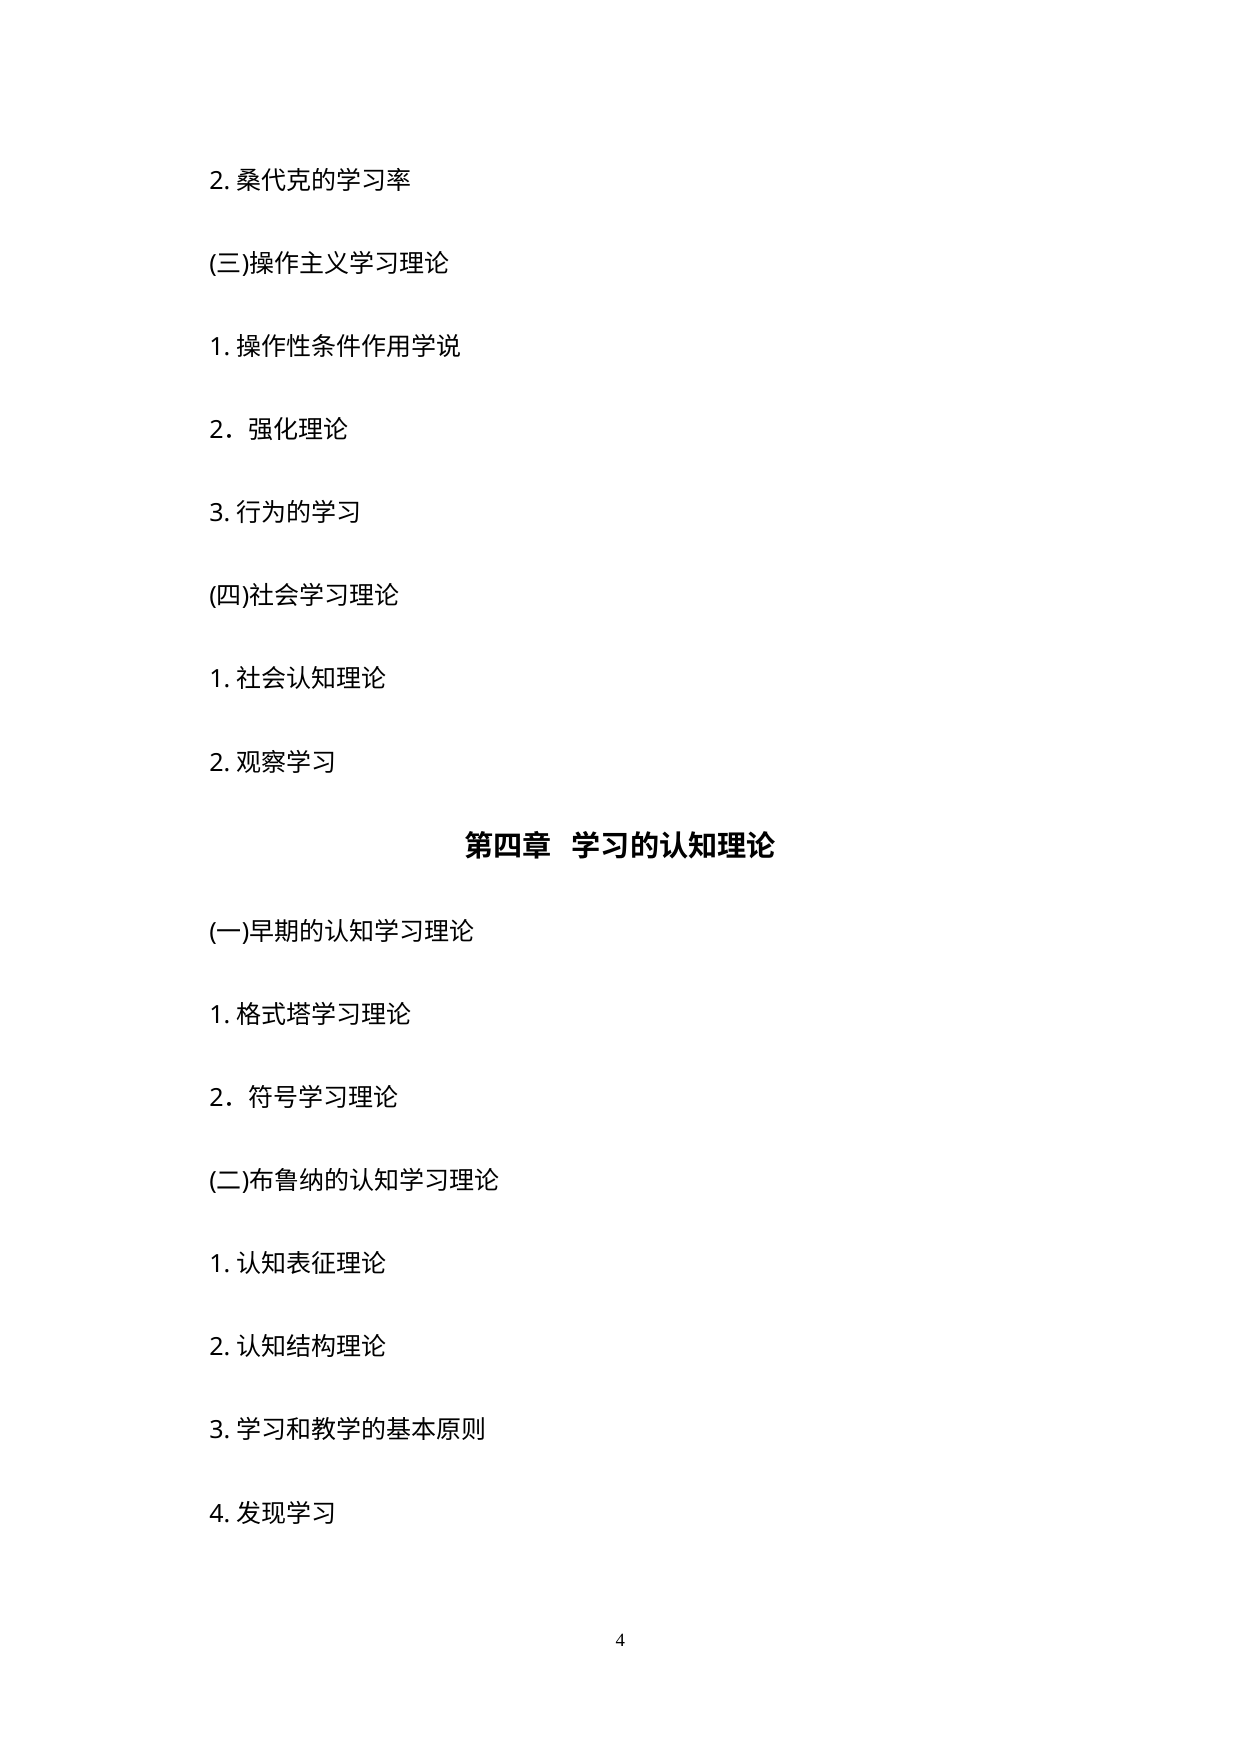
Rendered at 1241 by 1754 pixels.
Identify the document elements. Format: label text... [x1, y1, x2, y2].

text 2．强化理论 [165, 395, 1075, 460]
text (二)布鲁纳的认知学习理论 [165, 1146, 1075, 1211]
text 2. 桑代克的学习率 [165, 146, 1075, 211]
text 2. 观察学习 [165, 728, 1075, 793]
text (四)社会学习理论 [165, 561, 1075, 626]
text 1. 操作性条件作用学说 [165, 312, 1075, 377]
text 第四章 学习的认知理论 [165, 811, 1075, 876]
text 3. 行为的学习 [165, 478, 1075, 543]
text (三)操作主义学习理论 [165, 229, 1075, 294]
text 1. 认知表征理论 [165, 1229, 1075, 1294]
text 2. 认知结构理论 [165, 1312, 1075, 1377]
text (一)早期的认知学习理论 [165, 897, 1075, 962]
text 4. 发现学习 [165, 1479, 1075, 1544]
text 3. 学习和教学的基本原则 [165, 1396, 1075, 1461]
text 2．符号学习理论 [165, 1063, 1075, 1128]
text 1. 社会认知理论 [165, 644, 1075, 709]
text 1. 格式塔学习理论 [165, 980, 1075, 1045]
